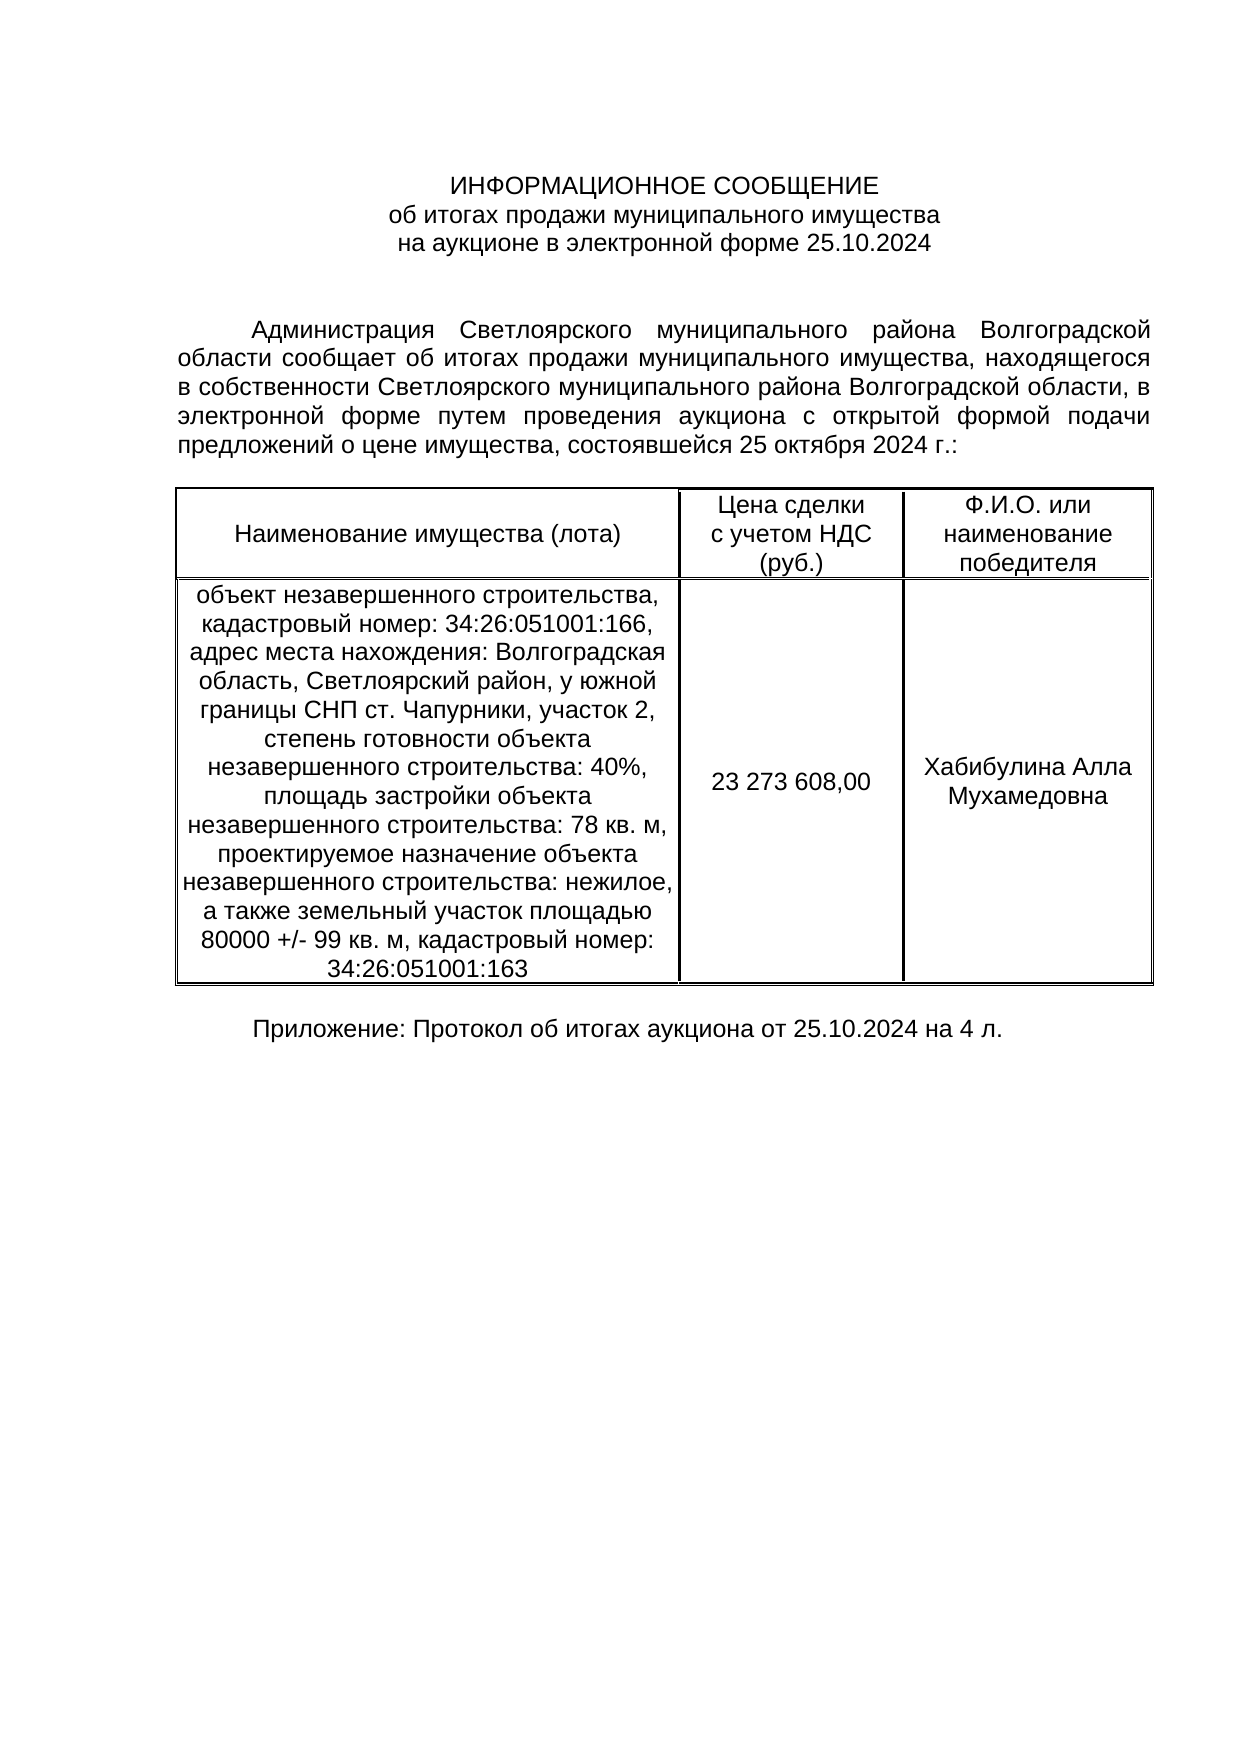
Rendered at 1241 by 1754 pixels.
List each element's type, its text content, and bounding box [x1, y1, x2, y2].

text ИНФОРМАЦИОННОЕ СООБЩЕНИЕ [177, 171, 1152, 199]
table_cell 23 273 608,00 [679, 580, 903, 982]
table_header Наименование имущества (лота) [177, 489, 678, 577]
table_cell объект незавершенного строительства, кадастровый номер: 34:26:051001:166, адрес места нахождения: Волгоградская область, Светлоярский район, у южной границы СНП ст. Чапурники, участок 2, степень готовности объекта незавершенного строительства: 40%, площадь застройки объекта незавершенного строительства: 78 кв. м, проектируемое назначение объекта незавершенного строительства: нежилое, а также земельный участок площадью 80000 +/- 99 кв. м, кадастровый номер: 34:26:051001:163 [177, 578, 679, 982]
table_header Цена сделки с учетом НДС (руб.) [679, 490, 903, 577]
table_header Ф.И.О. или наименование победителя [903, 490, 1151, 577]
text на аукционе в электронной форме 25.10.2024 [177, 228, 1152, 257]
text об итогах продажи муниципального имущества [177, 199, 1152, 228]
text Администрация Светлоярского муниципального района Волгоградской области сообщает об итогах продажи муниципального имущества, находящегося в собственности Светлоярского муниципального района Волгоградской области, в электронной форме путем проведения аукциона с открытой формой подачи предложений о цене имущества, состоявшейся 25 октября 2024 г.: [177, 314, 1152, 458]
table_cell Хабибулина Алла Мухамедовна [903, 577, 1152, 982]
text Приложение: Протокол об итогах аукциона от 25.10.2024 на 4 л. [177, 1014, 1152, 1043]
